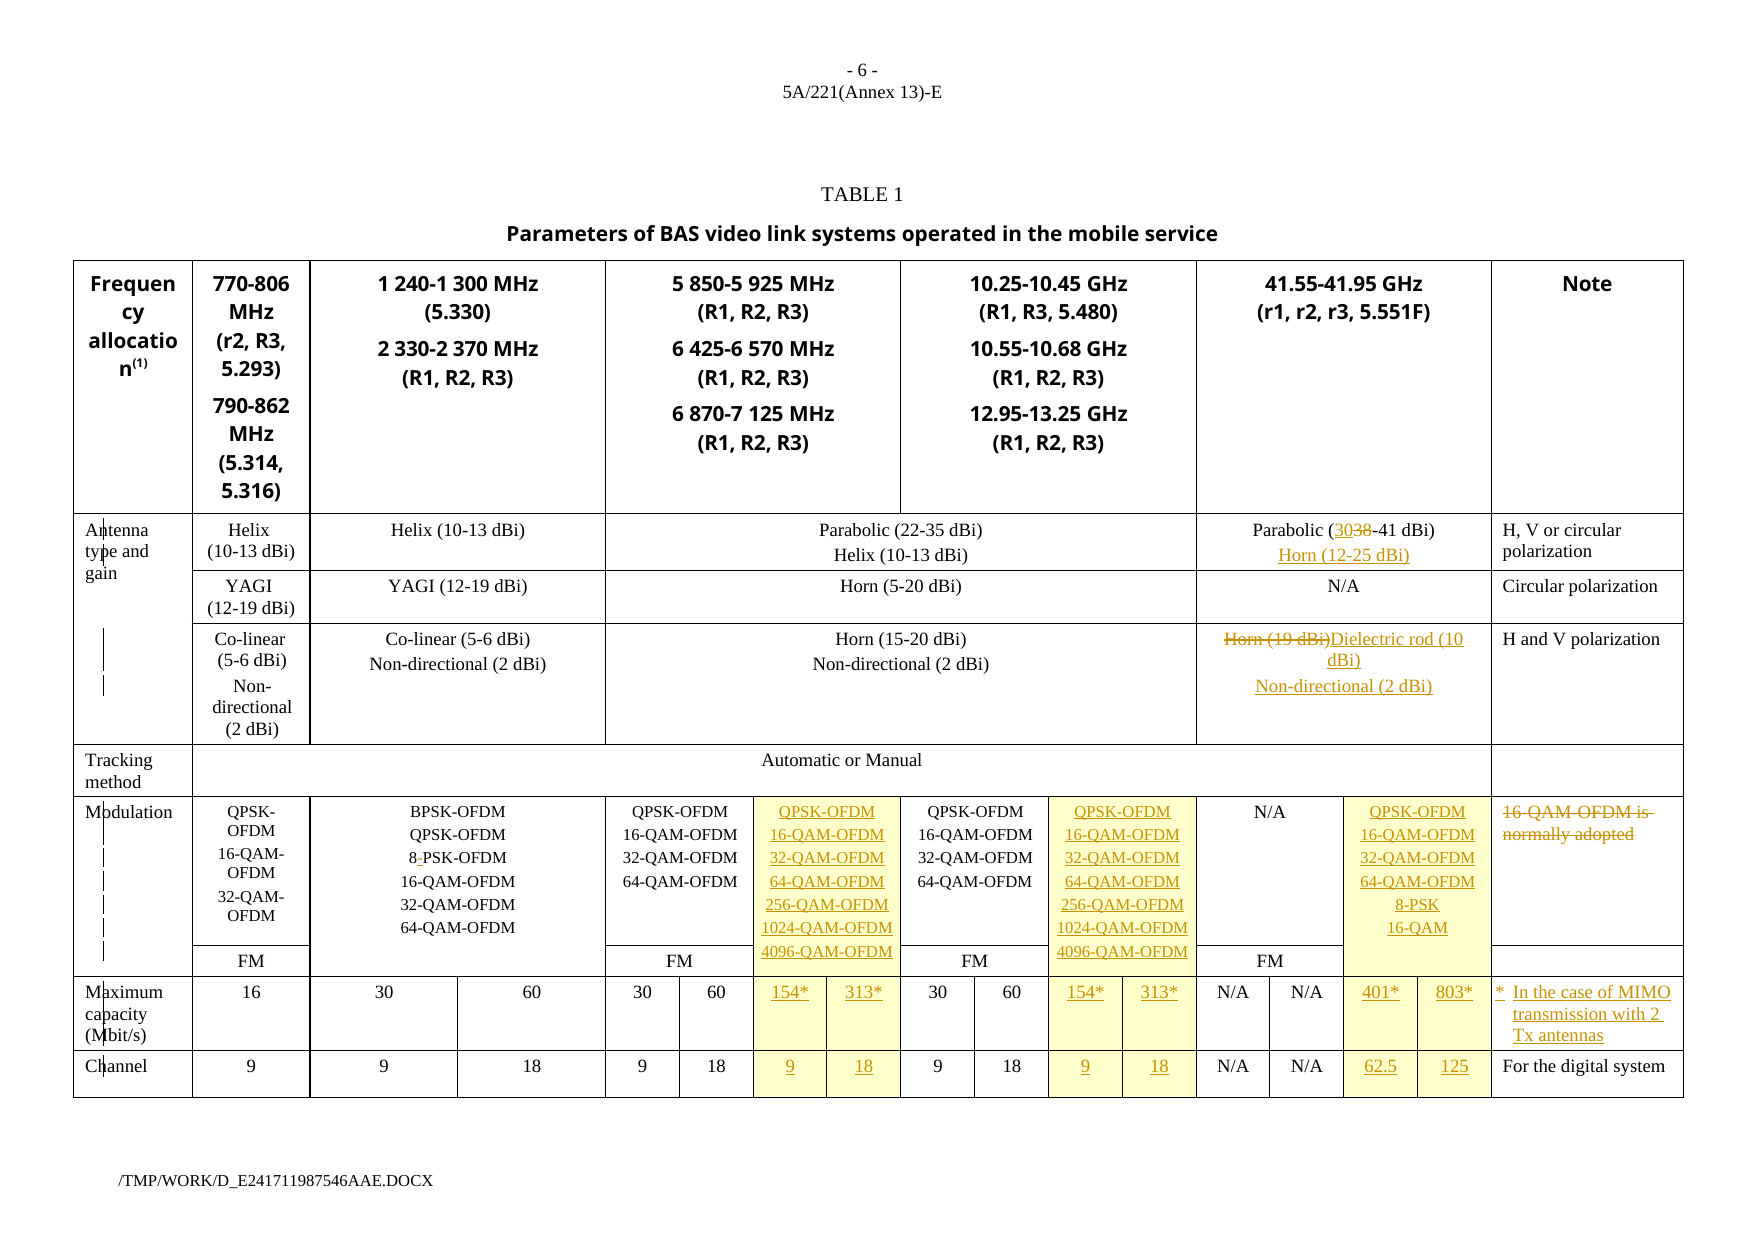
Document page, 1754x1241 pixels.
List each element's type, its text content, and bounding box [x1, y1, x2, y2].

table_header 770-806 MHz (r2, R3, 5.293) 790-862 MHz (5.314, 5.316) [193, 261, 309, 513]
table_cell Modulation [74, 797, 192, 976]
table_cell Circular polarization [1492, 571, 1683, 622]
table_cell 60 [458, 977, 605, 1050]
table_cell [1049, 977, 1122, 1050]
table_cell QPSK-OFDM 16-QAM-OFDM 32-QAM-OFDM 64-QAM-OFDM [901, 797, 1048, 945]
table_cell FM [606, 946, 753, 976]
table_cell FM [193, 946, 309, 976]
table_cell [1418, 977, 1491, 1050]
table_cell For the digital system [1492, 1051, 1683, 1097]
table_cell 30 [901, 977, 974, 1050]
table_cell N/A [1270, 977, 1343, 1050]
text TABLE 1 [118, 182, 1606, 206]
table_cell Automatic or Manual [193, 745, 1491, 796]
table_cell 60 [680, 977, 753, 1050]
table_cell [827, 1051, 900, 1097]
table_cell [827, 977, 900, 1050]
table_cell Antenna type and gain [74, 514, 192, 744]
table_cell N/A [1197, 977, 1269, 1050]
table_cell FM [1197, 946, 1343, 976]
table_cell 30 [311, 977, 457, 1050]
table_header 41.55-41.95 GHz (r1, r2, r3, 5.551F) [1197, 261, 1491, 513]
table_cell 9 [606, 1051, 679, 1097]
table_cell 30 [606, 977, 679, 1050]
table_header Frequency allocation(1) [74, 261, 192, 513]
table_cell N/A [1197, 797, 1343, 945]
table_cell Helix (10-13 dBi) [193, 514, 309, 570]
table_cell [754, 977, 826, 1050]
table_cell BPSK-OFDM QPSK-OFDM 8PSK-OFDM 16-QAM-OFDM 32-QAM-OFDM 64-QAM-OFDM [311, 797, 605, 976]
table_cell Channel spacing (MHz) [74, 1051, 192, 1097]
table_cell 60 [975, 977, 1048, 1050]
table_cell N/A [1197, 571, 1491, 622]
table_cell [1123, 1051, 1196, 1097]
table_cell 9 [901, 1051, 974, 1097]
table_cell 9 [311, 1051, 457, 1097]
table_cell YAGI (12-19 dBi) [311, 571, 605, 622]
table_cell Parabolic (-41 dBi) [1197, 514, 1491, 570]
table_cell N/A [1197, 1051, 1269, 1097]
table_header 1 240-1 300 MHz (5.330) 2 330-2 370 MHz (R1, R2, R3) [311, 261, 605, 513]
table_cell H and V polarization [1492, 624, 1683, 744]
table_cell Co-linear (5-6 dBi) Non-directional (2 dBi) [311, 624, 605, 744]
table_cell [754, 797, 900, 976]
table_cell Tracking method [74, 745, 192, 796]
table_cell [1049, 797, 1196, 976]
table_cell YAGI (12-19 dBi) [193, 571, 309, 622]
table_cell N/A [1270, 1051, 1343, 1097]
table_cell Maximum capacity (Mbit/s) [74, 977, 192, 1050]
table_cell 18 [458, 1051, 605, 1097]
table_cell Horn (5-20 dBi) [606, 571, 1196, 622]
table_cell 9 [193, 1051, 309, 1097]
table_cell [1492, 977, 1683, 1050]
table_cell [1344, 797, 1491, 976]
table_cell [1123, 977, 1196, 1050]
title Parameters of BAS video link systems operated in the mobile service [118, 219, 1606, 247]
table_cell 18 [975, 1051, 1048, 1097]
table_cell Horn (15-20 dBi) Non-directional (2 dBi) [606, 624, 1196, 744]
table_cell Co-linear (5-6 dBi) Non-directional (2 dBi) [193, 624, 309, 744]
table_cell Parabolic (22-35 dBi) Helix (10-13 dBi) [606, 514, 1196, 570]
table_cell [1197, 624, 1491, 744]
table_cell [1492, 946, 1683, 976]
table_cell [1492, 745, 1683, 796]
table_cell [1344, 977, 1417, 1050]
table_cell [1049, 1051, 1122, 1097]
table_cell [1418, 1051, 1491, 1097]
table_cell 16 [193, 977, 309, 1050]
table_header Note [1492, 261, 1683, 513]
table_cell Helix (10-13 dBi) [311, 514, 605, 570]
table_cell FM [901, 946, 1048, 976]
table_cell [1344, 1051, 1417, 1097]
table_cell 18 [680, 1051, 753, 1097]
table_cell [1492, 797, 1683, 945]
table_cell H, V or circular polarization [1492, 514, 1683, 570]
table_header 5 850-5 925 MHz (R1, R2, R3) 6 425-6 570 MHz (R1, R2, R3) 6 870-7 125 MHz (R1, R2, R3) [606, 261, 900, 513]
table_cell QPSK-OFDM 16-QAM-OFDM 32-QAM-OFDM [193, 797, 309, 945]
table_cell QPSK-OFDM 16-QAM-OFDM 32-QAM-OFDM 64-QAM-OFDM [606, 797, 753, 945]
table_header 10.25-10.45 GHz (R1, R3, 5.480) 10.55-10.68 GHz (R1, R2, R3) 12.95-13.25 GHz (R1, R2, R3) [901, 261, 1196, 513]
table_cell [754, 1051, 826, 1097]
